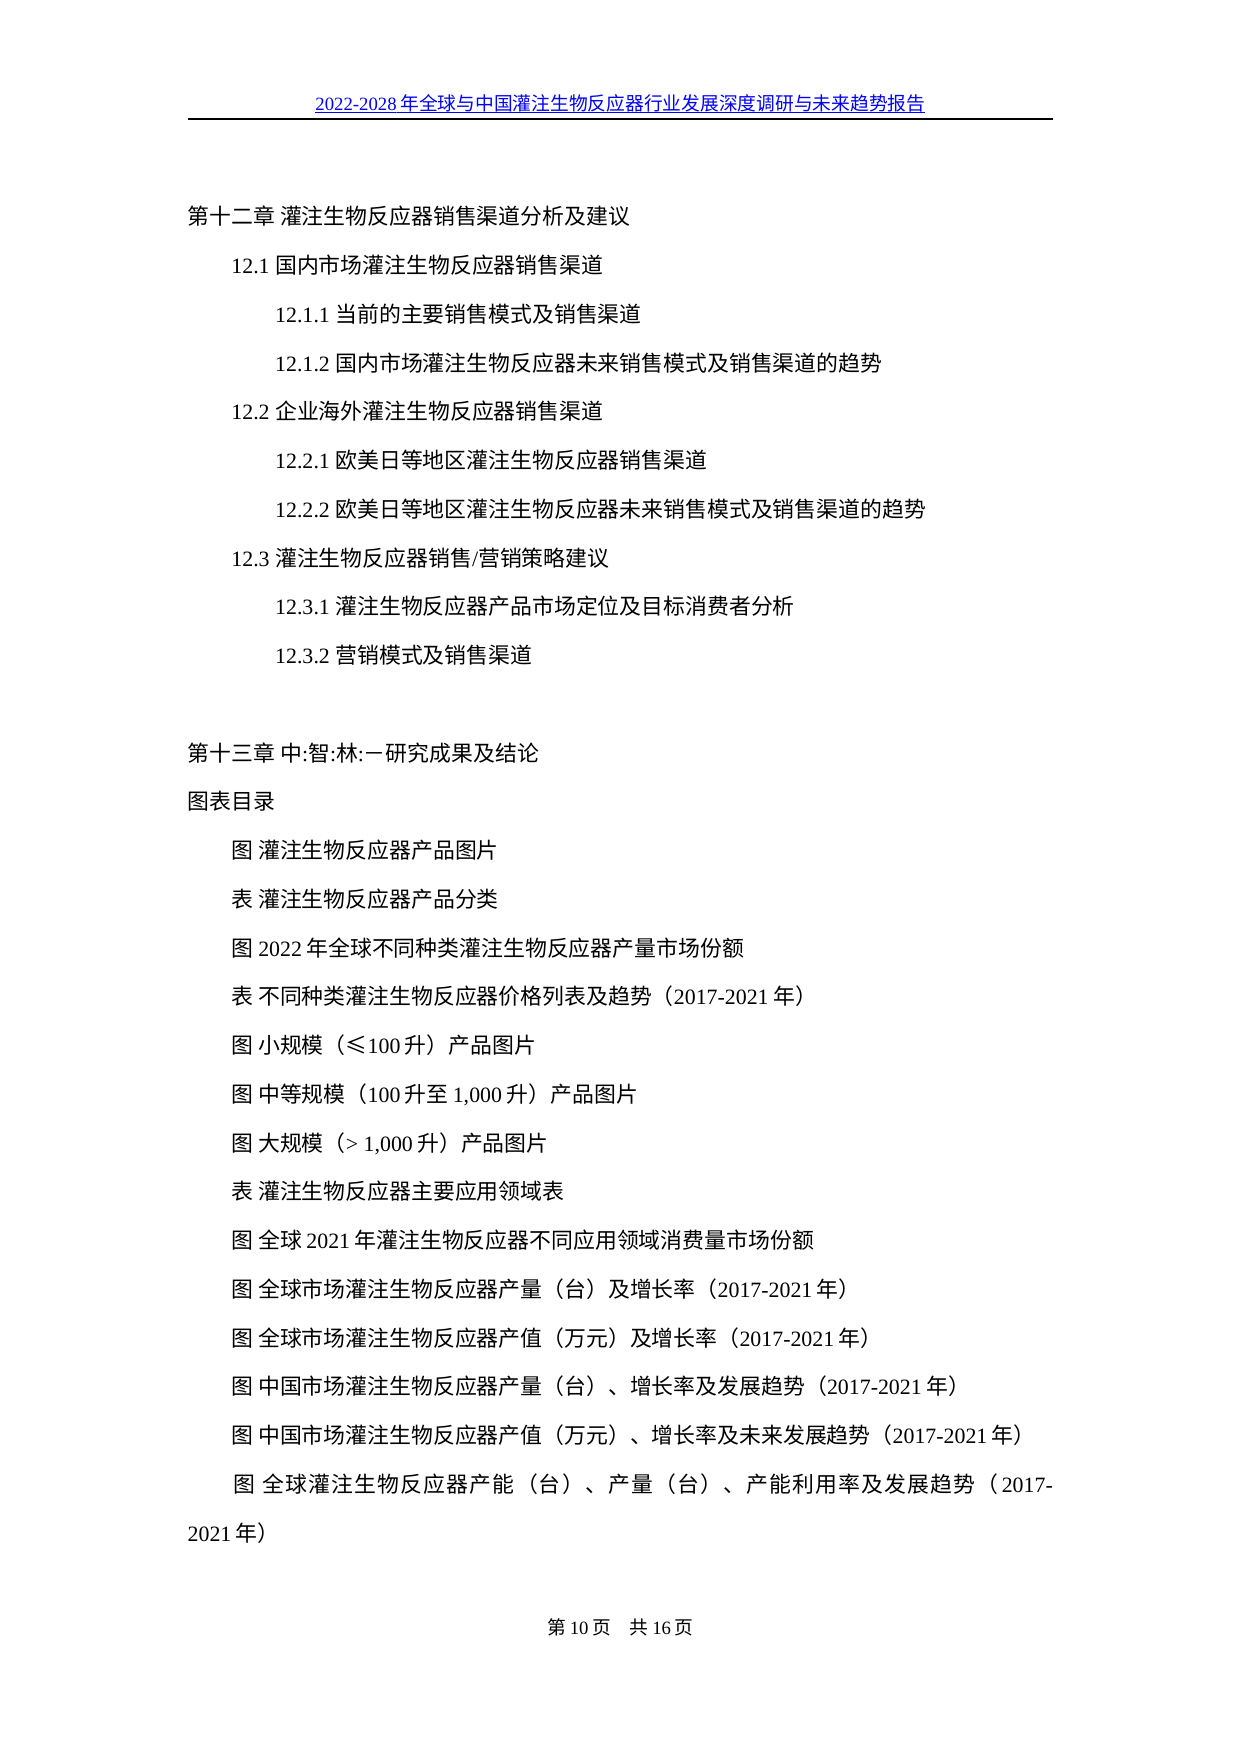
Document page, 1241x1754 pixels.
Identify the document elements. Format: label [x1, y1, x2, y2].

text [187, 150, 1053, 1548]
